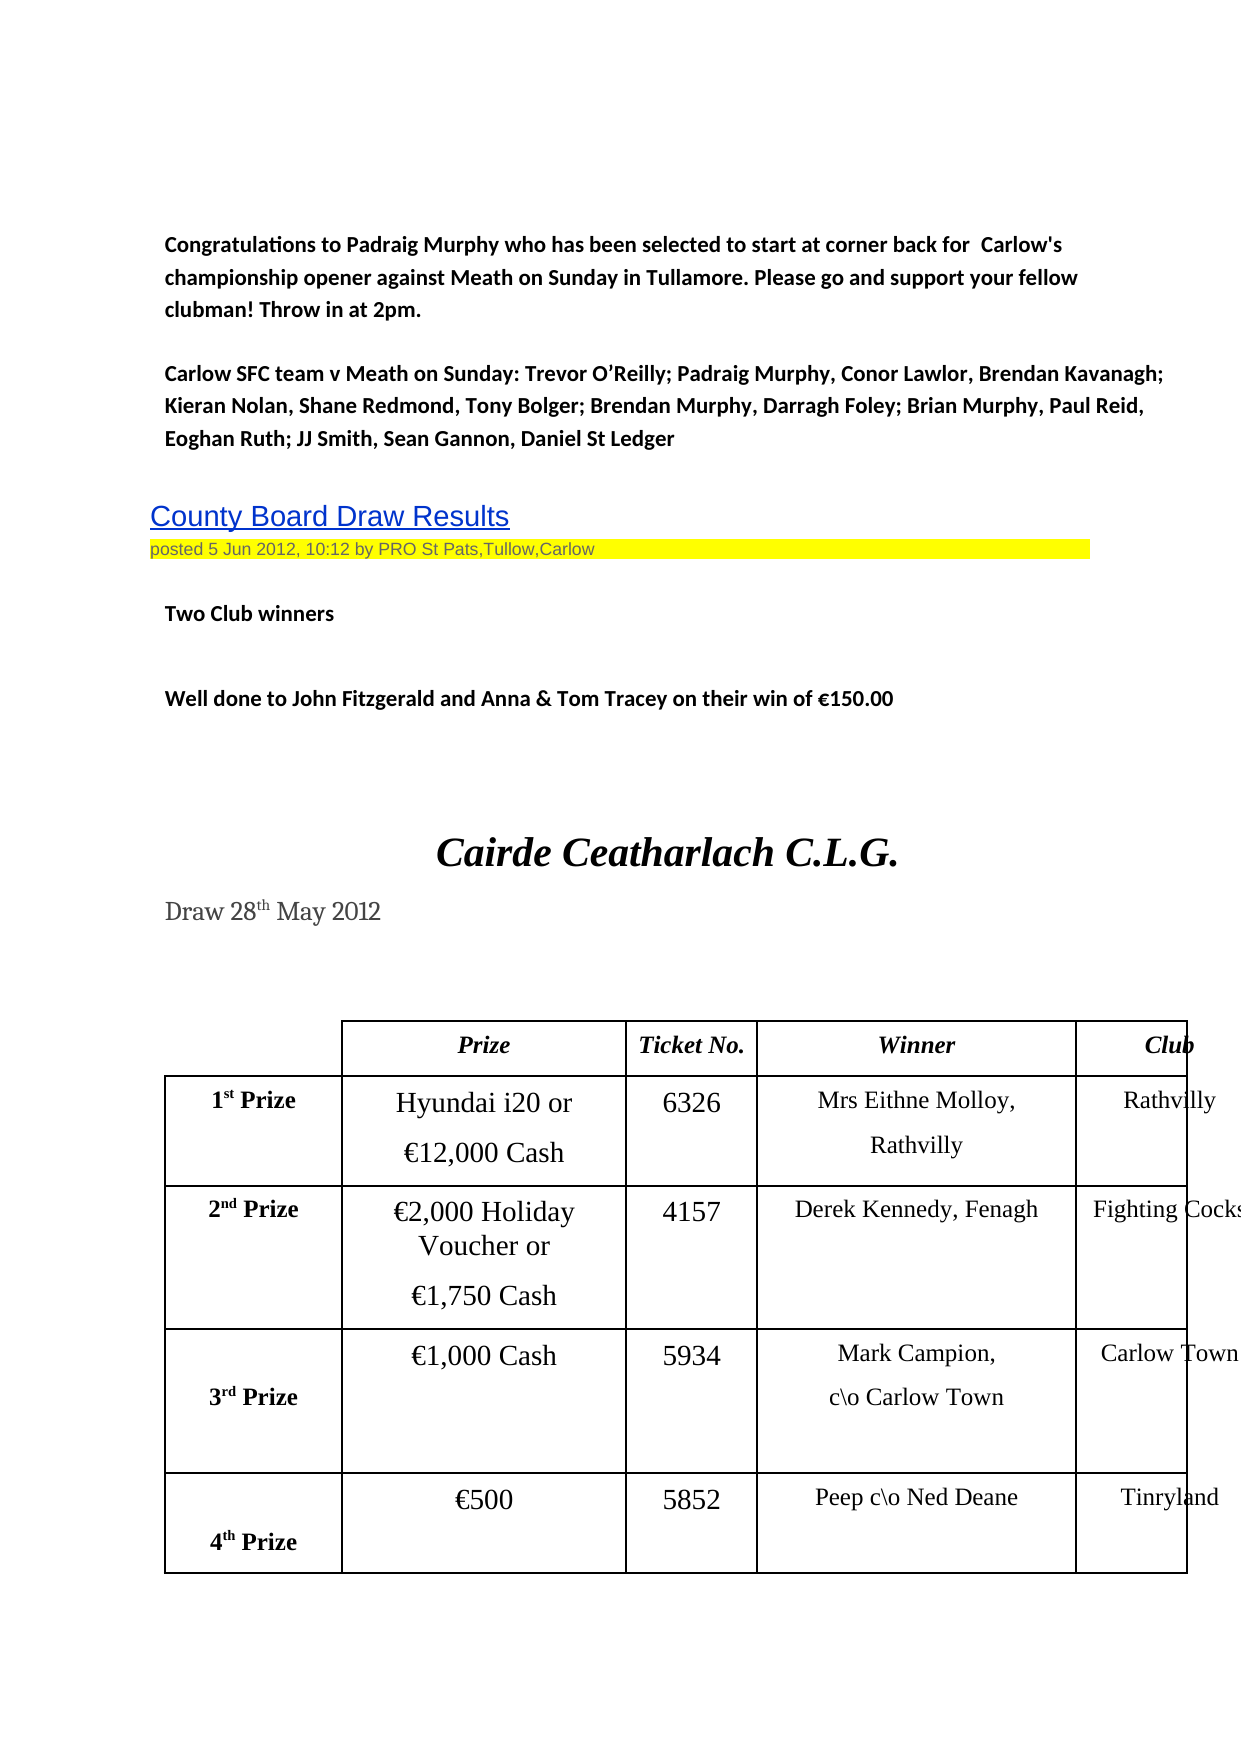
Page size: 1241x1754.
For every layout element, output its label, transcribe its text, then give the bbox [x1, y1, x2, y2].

subtitle County Board Draw Results [150, 499, 1090, 532]
text posted 5 Jun 2012, 10:12 by PRO St Pats,Tullow,Carlow [150, 539, 1090, 559]
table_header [149, 583, 1187, 1590]
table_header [149, 150, 1187, 492]
